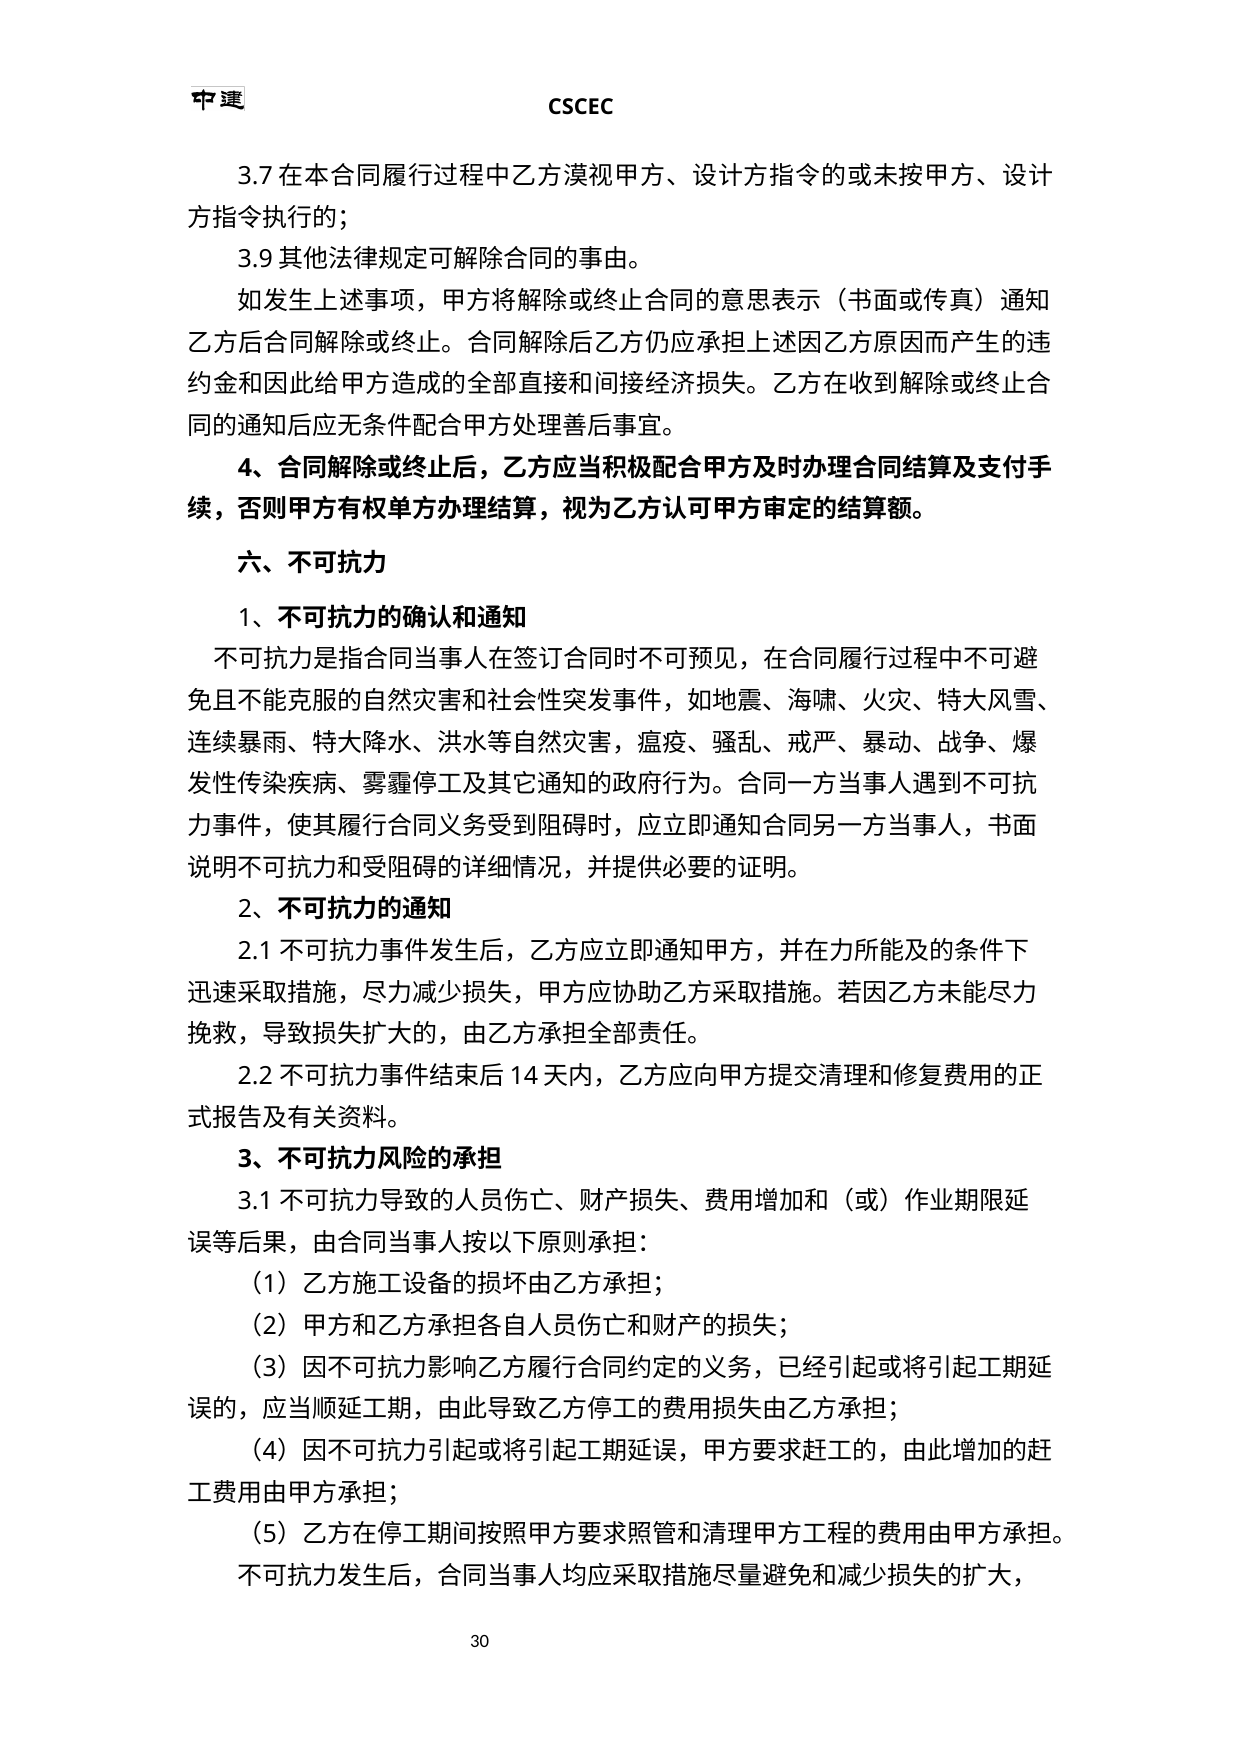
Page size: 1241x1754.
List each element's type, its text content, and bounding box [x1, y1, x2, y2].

text 4、合同解除或终止后，乙方应当积极配合甲方及时办理合同结算及支付手续，否则甲方有权单方办理结算，视为乙方认可甲方审定的结算额。 [187, 442, 1053, 525]
list 不可抗力的通知 [187, 883, 1053, 925]
list 2.1 不可抗力事件发生后，乙方应立即通知甲方，并在力所能及的条件下迅速采取措施，尽力减少损失，甲方应协助乙方采取措施。若因乙方未能尽力挽救，导致损失扩大的，由乙方承担全部责任。 [187, 925, 1053, 1050]
list 不可抗力是指合同当事人在签订合同时不可预见，在合同履行过程中不可避免且不能克服的自然灾害和社会性突发事件，如地震、海啸、火灾、特大风雪、连续暴雨、特大降水、洪水等自然灾害，瘟疫、骚乱、戒严、暴动、战争、爆发性传染疾病、雾霾停工及其它通知的政府行为。合同一方当事人遇到不可抗力事件，使其履行合同义务受到阻碍时，应立即通知合同另一方当事人，书面说明不可抗力和受阻碍的详细情况，并提供必要的证明。 [187, 633, 1053, 883]
picture [188, 86, 251, 111]
list 2.2 不可抗力事件结束后14天内，乙方应向甲方提交清理和修复费用的正式报告及有关资料。 [187, 1050, 1053, 1133]
list 不可抗力 [187, 537, 1053, 579]
list 不可抗力风险的承担 [187, 1133, 1053, 1175]
text 3.7在本合同履行过程中乙方漠视甲方、设计方指令的或未按甲方、设计方指令执行的； [187, 150, 1053, 233]
list （2）甲方和乙方承担各自人员伤亡和财产的损失； [187, 1300, 1053, 1342]
list （4）因不可抗力引起或将引起工期延误，甲方要求赶工的，由此增加的赶工费用由甲方承担； [187, 1425, 1053, 1508]
text 如发生上述事项，甲方将解除或终止合同的意思表示（书面或传真）通知乙方后合同解除或终止。合同解除后乙方仍应承担上述因乙方原因而产生的违约金和因此给甲方造成的全部直接和间接经济损失。乙方在收到解除或终止合同的通知后应无条件配合甲方处理善后事宜。 [187, 275, 1053, 442]
list 3.1 不可抗力导致的人员伤亡、财产损失、费用增加和（或）作业期限延误等后果，由合同当事人按以下原则承担： [187, 1175, 1053, 1258]
list 不可抗力的确认和通知 [187, 592, 1053, 633]
text 3.9其他法律规定可解除合同的事由。 [187, 233, 1053, 275]
list （1）乙方施工设备的损坏由乙方承担； [187, 1258, 1053, 1300]
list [187, 1550, 1053, 1592]
list （3）因不可抗力影响乙方履行合同约定的义务，已经引起或将引起工期延误的，应当顺延工期，由此导致乙方停工的费用损失由乙方承担； [187, 1342, 1053, 1425]
list （5）乙方在停工期间按照甲方要求照管和清理甲方工程的费用由甲方承担。 [187, 1508, 1053, 1550]
